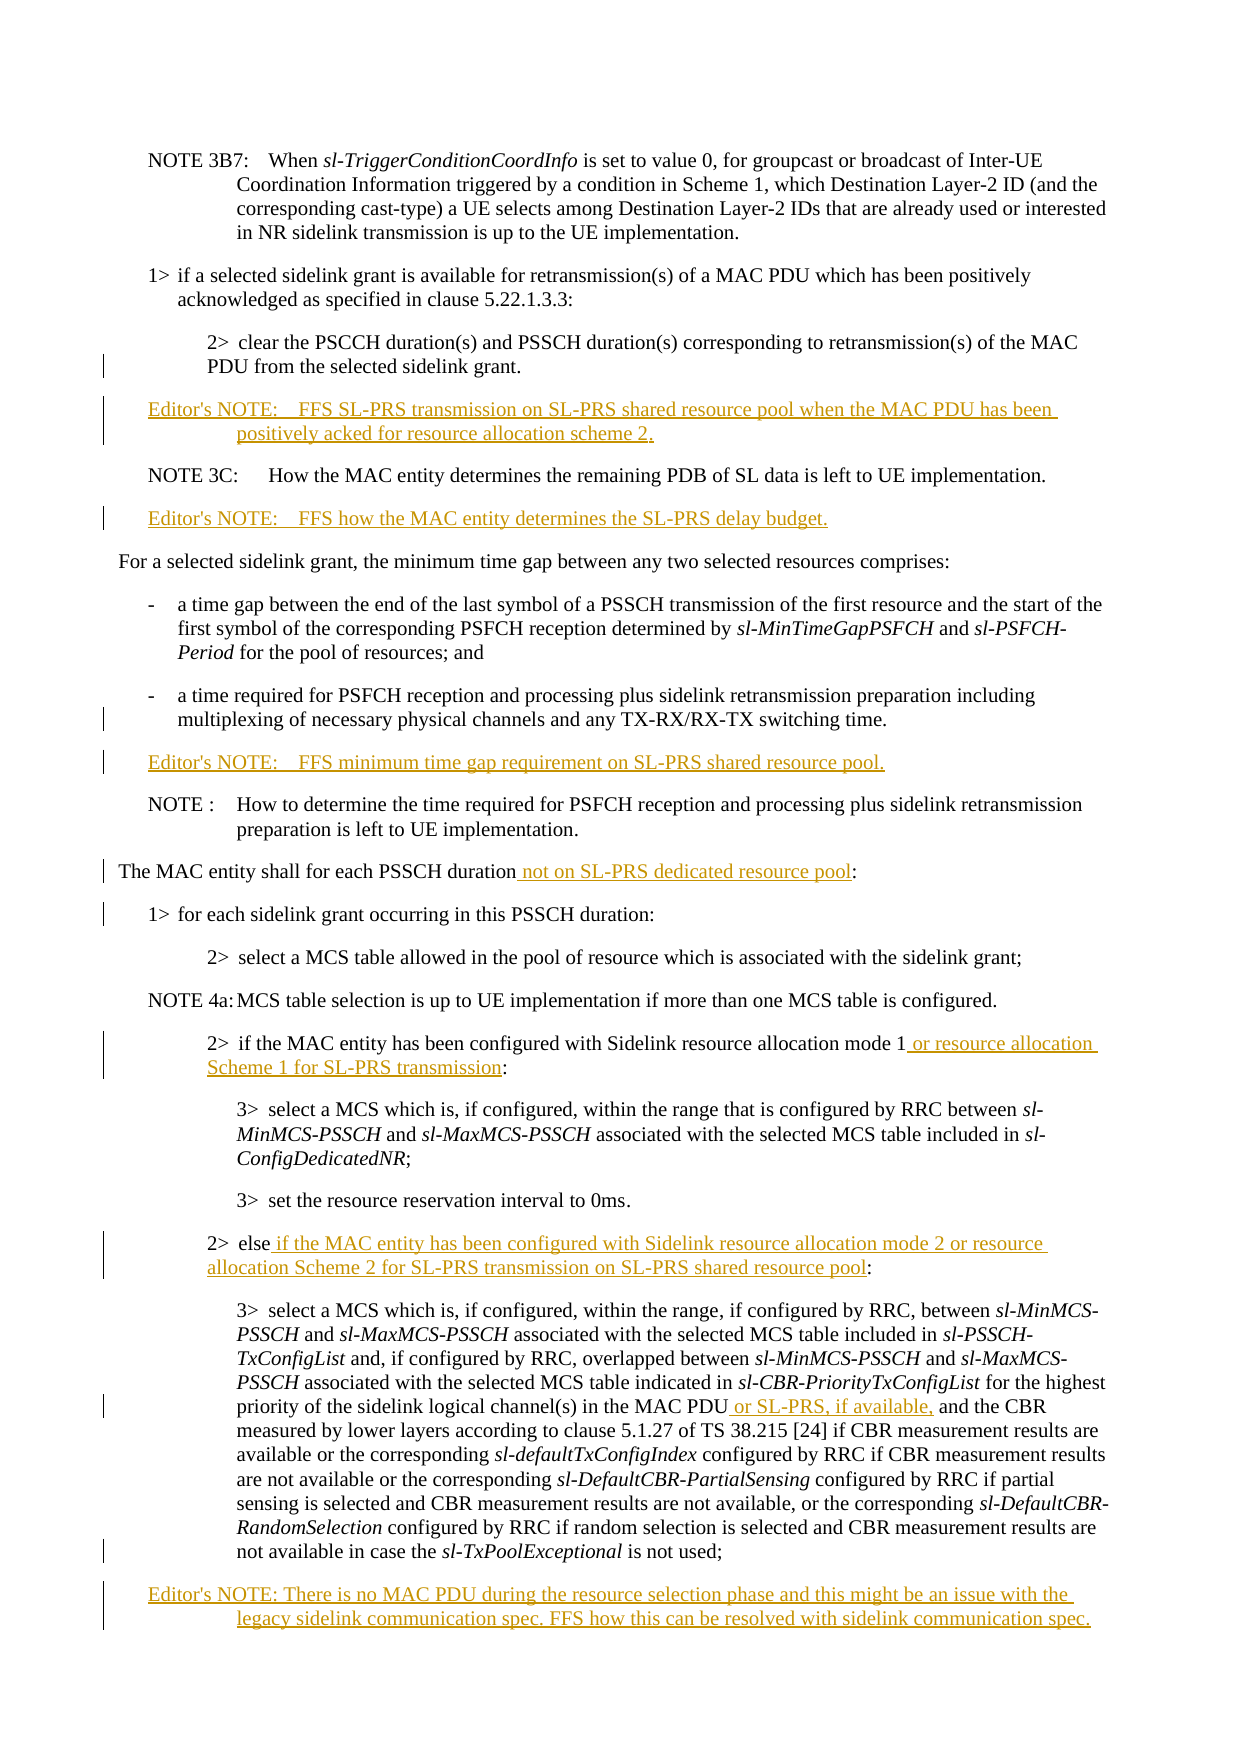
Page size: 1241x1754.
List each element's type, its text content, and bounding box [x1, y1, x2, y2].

text The MAC entity shall for each PSSCH duration: [118, 859, 1122, 883]
text - a time required for PSFCH reception and processing plus sidelink retransmission preparation including multiplexing of necessary physical channels and any TX-RX/RX-TX switching time. [148, 683, 1122, 731]
text 1> for each sidelink grant occurring in this PSSCH duration: [148, 902, 1122, 926]
text For a selected sidelink grant, the minimum time gap between any two selected resources comprises: [118, 549, 1122, 573]
text NOTE 4a: MCS table selection is up to UE implementation if more than one MCS table is configured. [148, 988, 1122, 1012]
text NOTE 3C: How the MAC entity determines the remaining PDB of SL data is left to UE implementation. [148, 463, 1122, 487]
text 2> clear the PSCCH duration(s) and PSSCH duration(s) corresponding to retransmission(s) of the MAC PDU from the selected sidelink grant. [207, 329, 1122, 378]
text NOTE 3B7: When sl-TriggerConditionCoordInfo is set to value 0, for groupcast or broadcast of Inter-UE Coordination Information triggered by a condition in Scheme 1, which Destination Layer-2 ID (and the corresponding cast-type) a UE selects among Destination Layer-2 IDs that are already used or interested in NR sidelink transmission is up to the UE implementation. [148, 148, 1122, 244]
text 3> set the resource reservation interval to 0ms. [236, 1188, 1122, 1212]
text 2> select a MCS table allowed in the pool of resource which is associated with the sidelink grant; [207, 945, 1122, 969]
text NOTE 4: How to determine the time required for PSFCH reception and processing plus sidelink retransmission preparation is left to UE implementation. [148, 792, 1122, 841]
text 2> if the MAC entity has been configured with Sidelink resource allocation mode 1: [207, 1031, 1122, 1079]
text 3> select a MCS which is, if configured, within the range that is configured by RRC between sl-MinMCS-PSSCH and sl-MaxMCS-PSSCH associated with the selected MCS table included in sl-ConfigDedicatedNR; [236, 1097, 1122, 1169]
text 3> select a MCS which is, if configured, within the range, if configured by RRC, between sl-MinMCS-PSSCH and sl-MaxMCS-PSSCH associated with the selected MCS table included in sl-PSSCH-TxConfigList and, if configured by RRC, overlapped between sl-MinMCS-PSSCH and sl-MaxMCS-PSSCH associated with the selected MCS table indicated in sl-CBR-PriorityTxConfigList for the highest priority of the sidelink logical channel(s) in the MAC PDU and the CBR measured by lower layers according to clause 5.1.27 of TS 38.215 [24] if CBR measurement results are available or the corresponding sl-defaultTxConfigIndex configured by RRC if CBR measurement results are not available or the corresponding sl-DefaultCBR-PartialSensing configured by RRC if partial sensing is selected and CBR measurement results are not available, or the corresponding sl-DefaultCBR-RandomSelection configured by RRC if random selection is selected and CBR measurement results are not available in case the sl-TxPoolExceptional is not used; [236, 1298, 1122, 1563]
text 2> else: [207, 1231, 1122, 1279]
text 1> if a selected sidelink grant is available for retransmission(s) of a MAC PDU which has been positively acknowledged as specified in clause 5.22.1.3.3: [148, 263, 1122, 311]
text - a time gap between the end of the last symbol of a PSSCH transmission of the first resource and the start of the first symbol of the corresponding PSFCH reception determined by sl-MinTimeGapPSFCH and sl-PSFCH-Period for the pool of resources; and [148, 592, 1122, 664]
